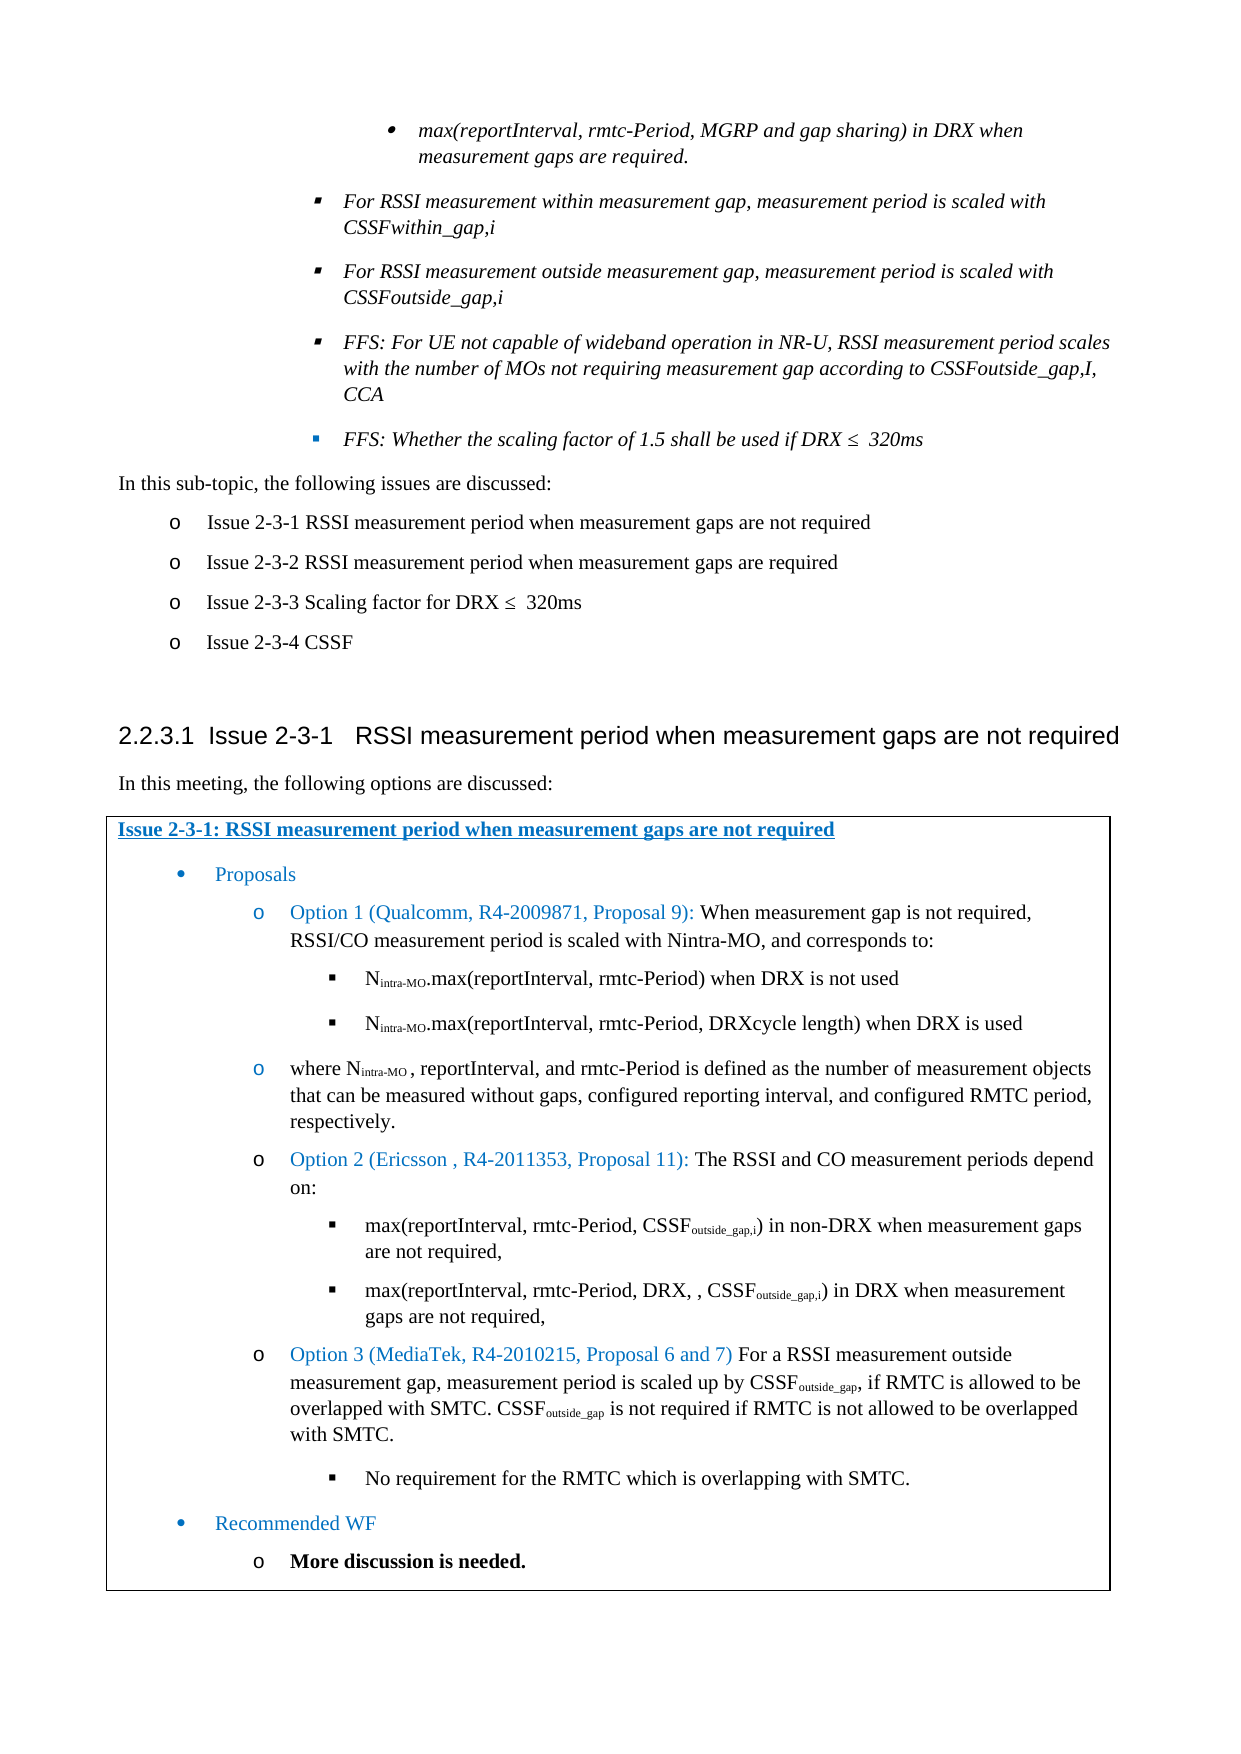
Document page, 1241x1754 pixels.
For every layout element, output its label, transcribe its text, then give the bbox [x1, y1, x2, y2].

subtitle Issue 2-3-1 RSSI measurement period when measurement gaps are not required [118, 721, 1122, 750]
list FFS: For UE not capable of wideband operation in NR-U, RSSI measurement period scales with the number of MOs not requiring measurement gap according to CSSFoutside_gap,I, CCA [311, 330, 1122, 406]
text In this sub-topic, the following issues are discussed: [118, 471, 1122, 495]
list max(reportInterval, rmtc-Period, MGRP and gap sharing) in DRX when measurement gaps are required. [386, 118, 1122, 168]
list Issue 2-3-2 RSSI measurement period when measurement gaps are required [168, 550, 1122, 576]
list Issue 2-3-3 Scaling factor for DRX ≤ 320ms [168, 590, 1122, 616]
list For RSSI measurement within measurement gap, measurement period is scaled with CSSFwithin_gap,i [311, 189, 1122, 239]
list Issue 2-3-1 RSSI measurement period when measurement gaps are not required [168, 509, 1122, 535]
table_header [107, 817, 1109, 1589]
text In this meeting, the following options are discussed: [118, 771, 1122, 795]
list Issue 2-3-4 CSSF definition [168, 630, 1122, 656]
list FFS: Whether the scaling factor of 1.5 shall be used if DRX ≤ 320ms [311, 426, 1122, 451]
list For RSSI measurement outside measurement gap, measurement period is scaled with CSSFoutside_gap,i [311, 259, 1122, 309]
